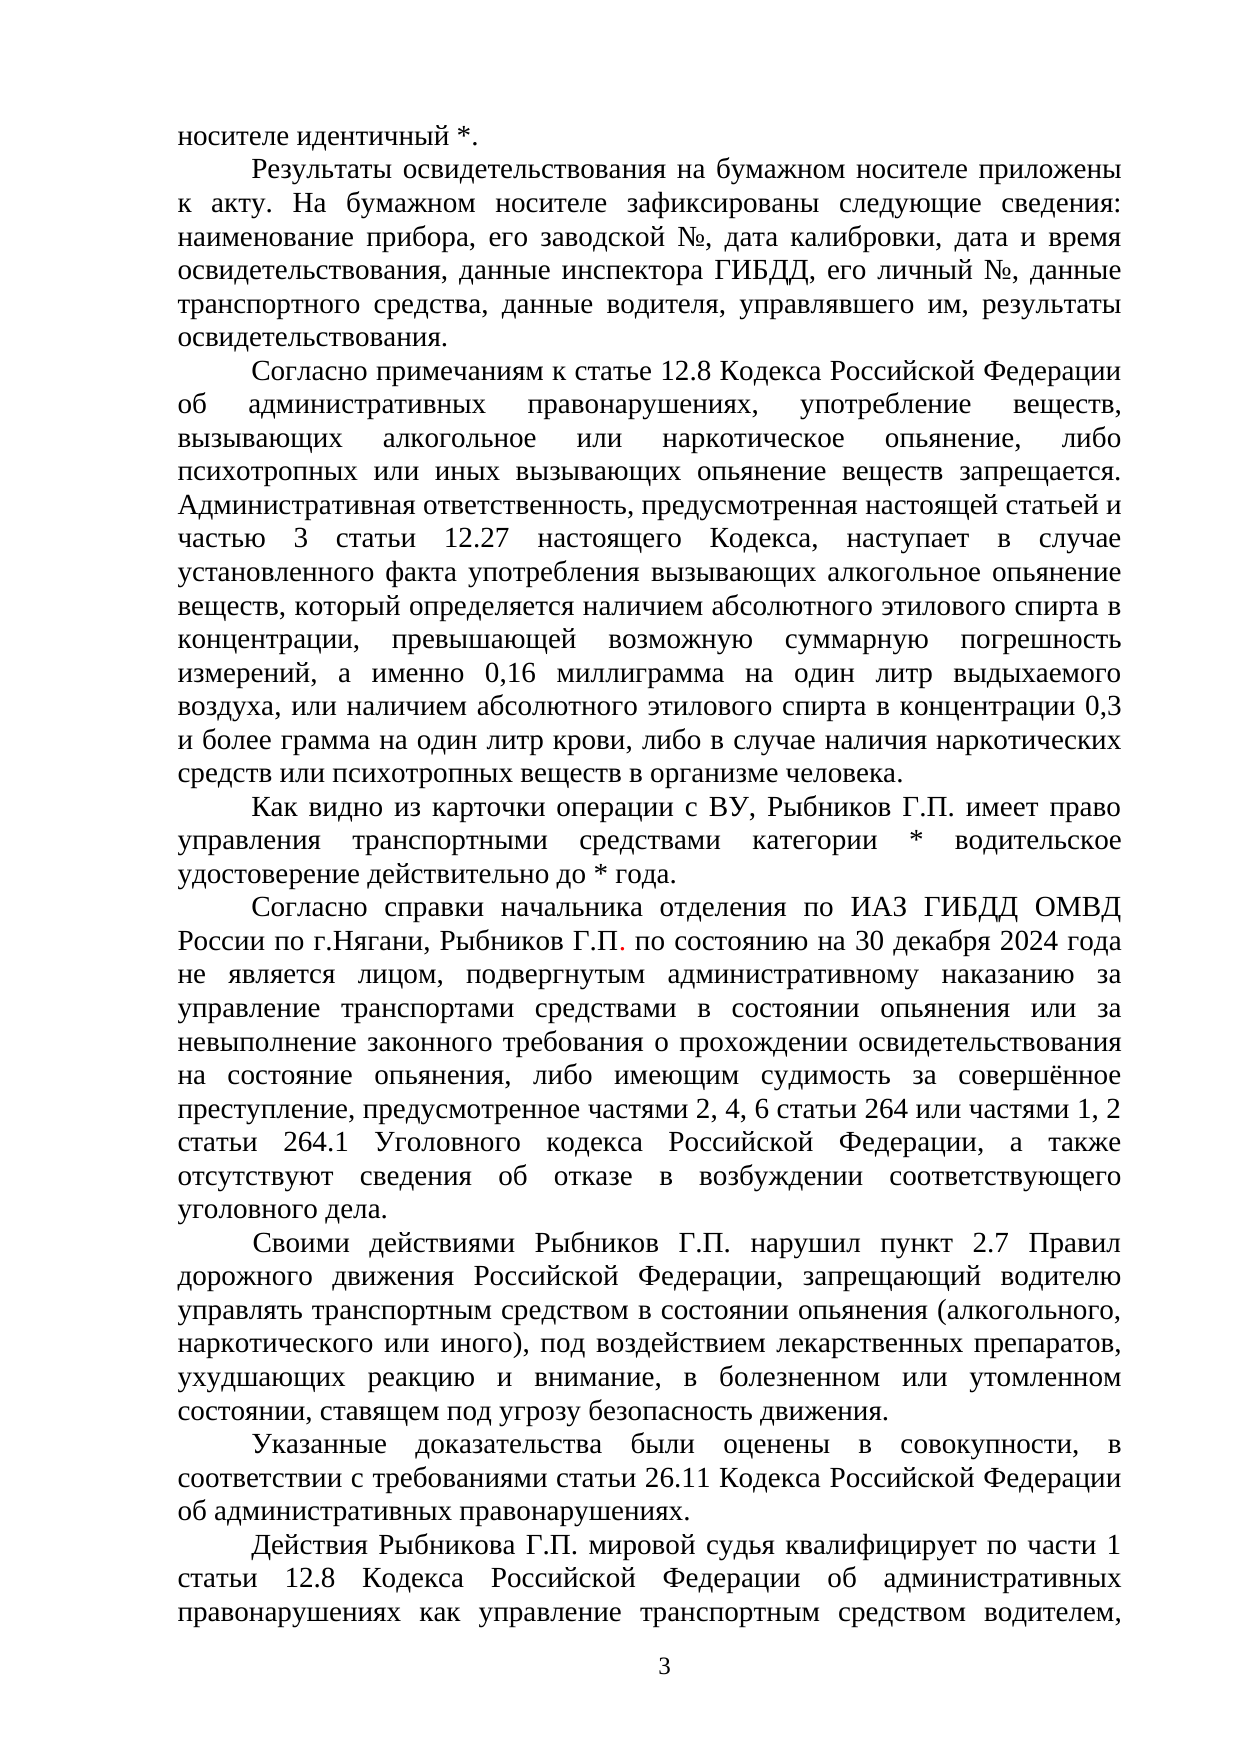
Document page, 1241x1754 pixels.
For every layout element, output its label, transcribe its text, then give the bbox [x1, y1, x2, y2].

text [177, 118, 1122, 152]
text Своими действиями Рыбников Г.П. нарушил пункт 2.7 Правил дорожного движения Российской Федерации, запрещающий водителю управлять транспортным средством в состоянии опьянения (алкогольного, наркотического или иного), под воздействием лекарственных препаратов, ухудшающих реакцию и внимание, в болезненном или утомленном состоянии, ставящем под угрозу безопасность движения. [177, 1225, 1122, 1426]
text Как видно из карточки операции с ВУ, Рыбников Г.П. имеет право управления транспортными средствами категории * водительское удостоверение действительно до * года. [177, 789, 1122, 889]
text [177, 1527, 1122, 1627]
text Результаты освидетельствования на бумажном носителе приложены к акту. На бумажном носителе зафиксированы следующие сведения: наименование прибора, его заводской №, дата калибровки, дата и время освидетельствования, данные инспектора ГИБДД, его личный №, данные транспортного средства, данные водителя, управлявшего им, результаты освидетельствования. [177, 152, 1122, 353]
text Согласно примечаниям к статье 12.8 Кодекса Российской Федерации об административных правонарушениях, употребление веществ, вызывающих алкогольное или наркотическое опьянение, либо психотропных или иных вызывающих опьянение веществ запрещается. Административная ответственность, предусмотренная настоящей статьей и частью 3 статьи 12.27 настоящего Кодекса, наступает в случае установленного факта употребления вызывающих алкогольное опьянение веществ, который определяется наличием абсолютного этилового спирта в концентрации, превышающей возможную суммарную погрешность измерений, а именно 0,16 миллиграмма на один литр выдыхаемого воздуха, или наличием абсолютного этилового спирта в концентрации 0,3 и более грамма на один литр крови, либо в случае наличия наркотических средств или психотропных веществ в организме человека. [177, 353, 1122, 789]
text Согласно справки начальника отделения по ИАЗ ГИБДД ОМВД России по г.Нягани, Рыбников Г.П. по состоянию на 30 декабря 2024 года не является лицом, подвергнутым административному наказанию за управление транспортами средствами в состоянии опьянения или за невыполнение законного требования о прохождении освидетельствования на состояние опьянения, либо имеющим судимость за совершённое преступление, предусмотренное частями 2, 4, 6 статьи 264 или частями 1, 2 статьи 264.1 Уголовного кодекса Российской Федерации, а также отсутствуют сведения об отказе в возбуждении соответствующего уголовного дела. [177, 889, 1122, 1225]
text Указанные доказательства были оценены в совокупности, в соответствии с требованиями статьи 26.11 Кодекса Российской Федерации об административных правонарушениях. [177, 1426, 1122, 1527]
